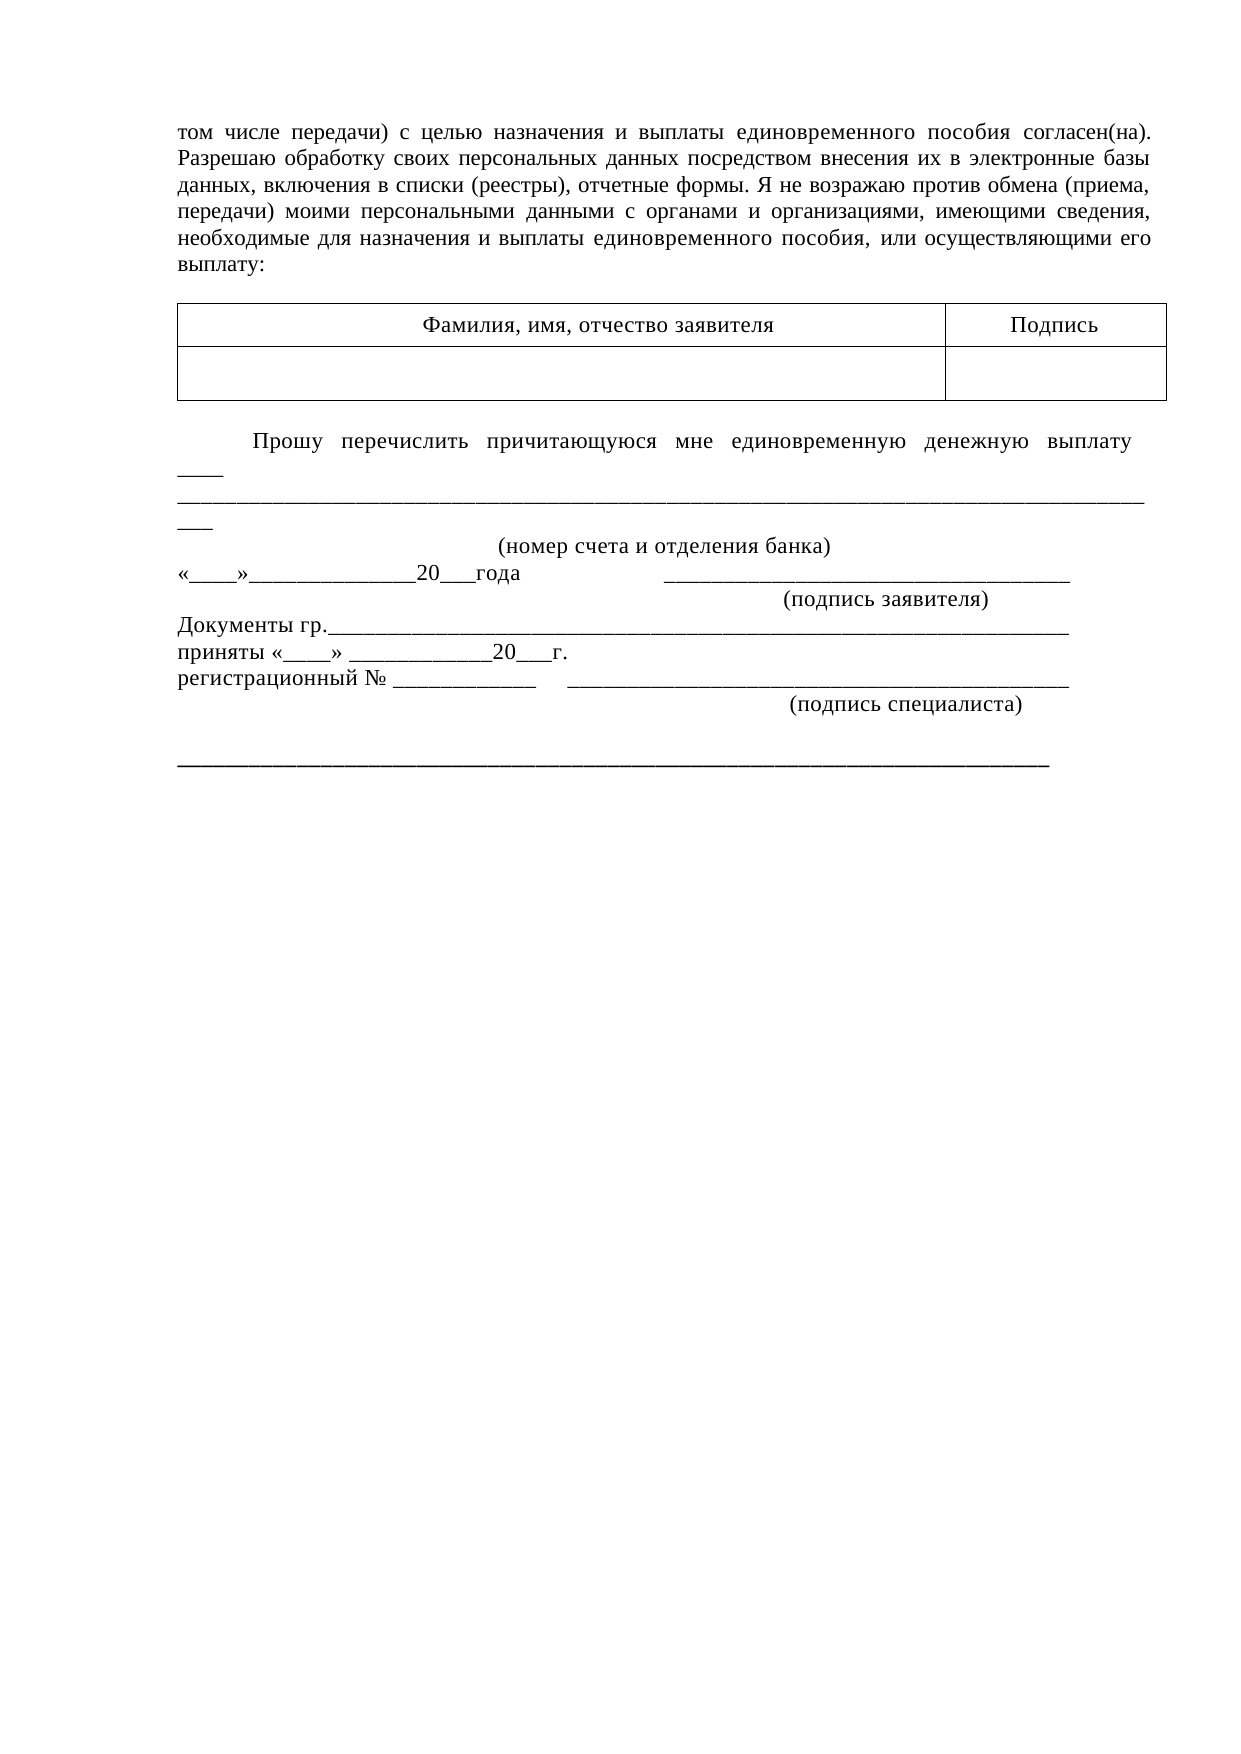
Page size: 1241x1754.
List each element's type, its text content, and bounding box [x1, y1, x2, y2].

text приняты «____» ____________20___г. [177, 638, 1152, 664]
text (подпись заявителя) [552, 585, 1152, 611]
table_header Подпись [946, 304, 1166, 346]
text Документы гр.______________________________________________________________ [177, 611, 1152, 638]
text Прошу перечислить причитающуюся мне единовременную денежную выплату ________________________________________________________________________________________ [177, 427, 1152, 532]
text (подпись специалиста) [552, 691, 1152, 717]
text регистрационный № ____________ __________________________________________ [177, 664, 1152, 691]
text (номер счета и отделения банка) [177, 532, 1152, 559]
text «____»______________20___года __________________________________ [177, 559, 1152, 585]
table_header Фамилия, имя, отчество заявителя [178, 304, 945, 346]
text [177, 118, 1152, 276]
text _________________________________________________________________________ [177, 743, 1152, 769]
table_cell [178, 347, 945, 399]
table_cell [946, 347, 1166, 399]
